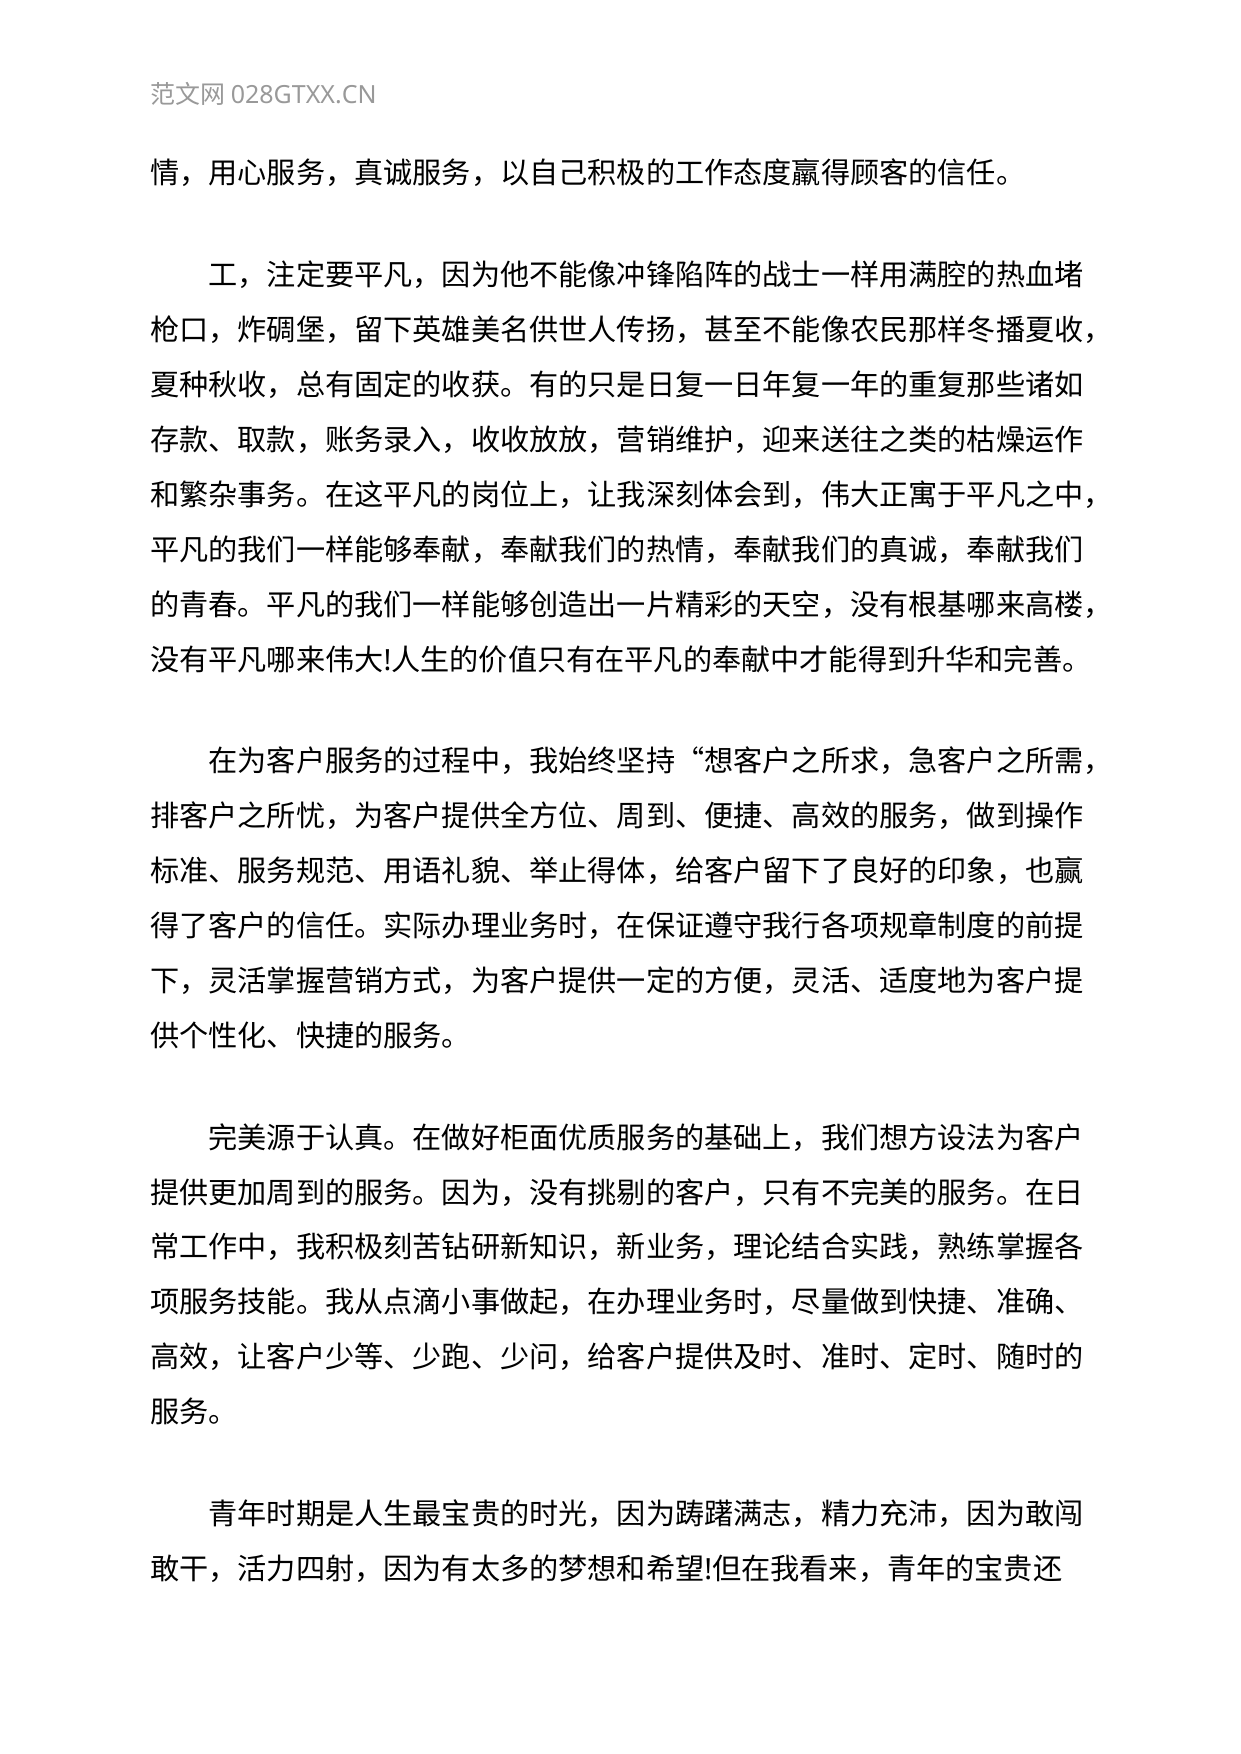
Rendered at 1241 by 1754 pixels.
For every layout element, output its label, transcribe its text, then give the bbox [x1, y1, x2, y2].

text 在为客户服务的过程中，我始终坚持“想客户之所求，急客户之所需，排客户之所忧，为客户提供全方位、周到、便捷、高效的服务，做到操作标准、服务规范、用语礼貌、举止得体，给客户留下了良好的印象，也赢得了客户的信任。实际办理业务时，在保证遵守我行各项规章制度的前提下，灵活掌握营销方式，为客户提供一定的方便，灵活、适度地为客户提供个性化、快捷的服务。 [150, 738, 1090, 1055]
text 工，注定要平凡，因为他不能像冲锋陷阵的战士一样用满腔的热血堵枪口，炸碉堡，留下英雄美名供世人传扬，甚至不能像农民那样冬播夏收，夏种秋收，总有固定的收获。有的只是日复一日年复一年的重复那些诸如存款、取款，账务录入，收收放放，营销维护，迎来送往之类的枯燥运作和繁杂事务。在这平凡的岗位上，让我深刻体会到，伟大正寓于平凡之中，平凡的我们一样能够奉献，奉献我们的热情，奉献我们的真诚，奉献我们的青春。平凡的我们一样能够创造出一片精彩的天空，没有根基哪来高楼，没有平凡哪来伟大!人生的价值只有在平凡的奉献中才能得到升华和完善。 [150, 252, 1090, 678]
text 完美源于认真。在做好柜面优质服务的基础上，我们想方设法为客户提供更加周到的服务。因为，没有挑剔的客户，只有不完美的服务。在日常工作中，我积极刻苦钻研新知识，新业务，理论结合实践，熟练掌握各项服务技能。我从点滴小事做起，在办理业务时，尽量做到快捷、准确、高效，让客户少等、少跑、少问，给客户提供及时、准时、定时、随时的服务。 [150, 1114, 1090, 1431]
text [150, 150, 1090, 192]
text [150, 1491, 1090, 1588]
